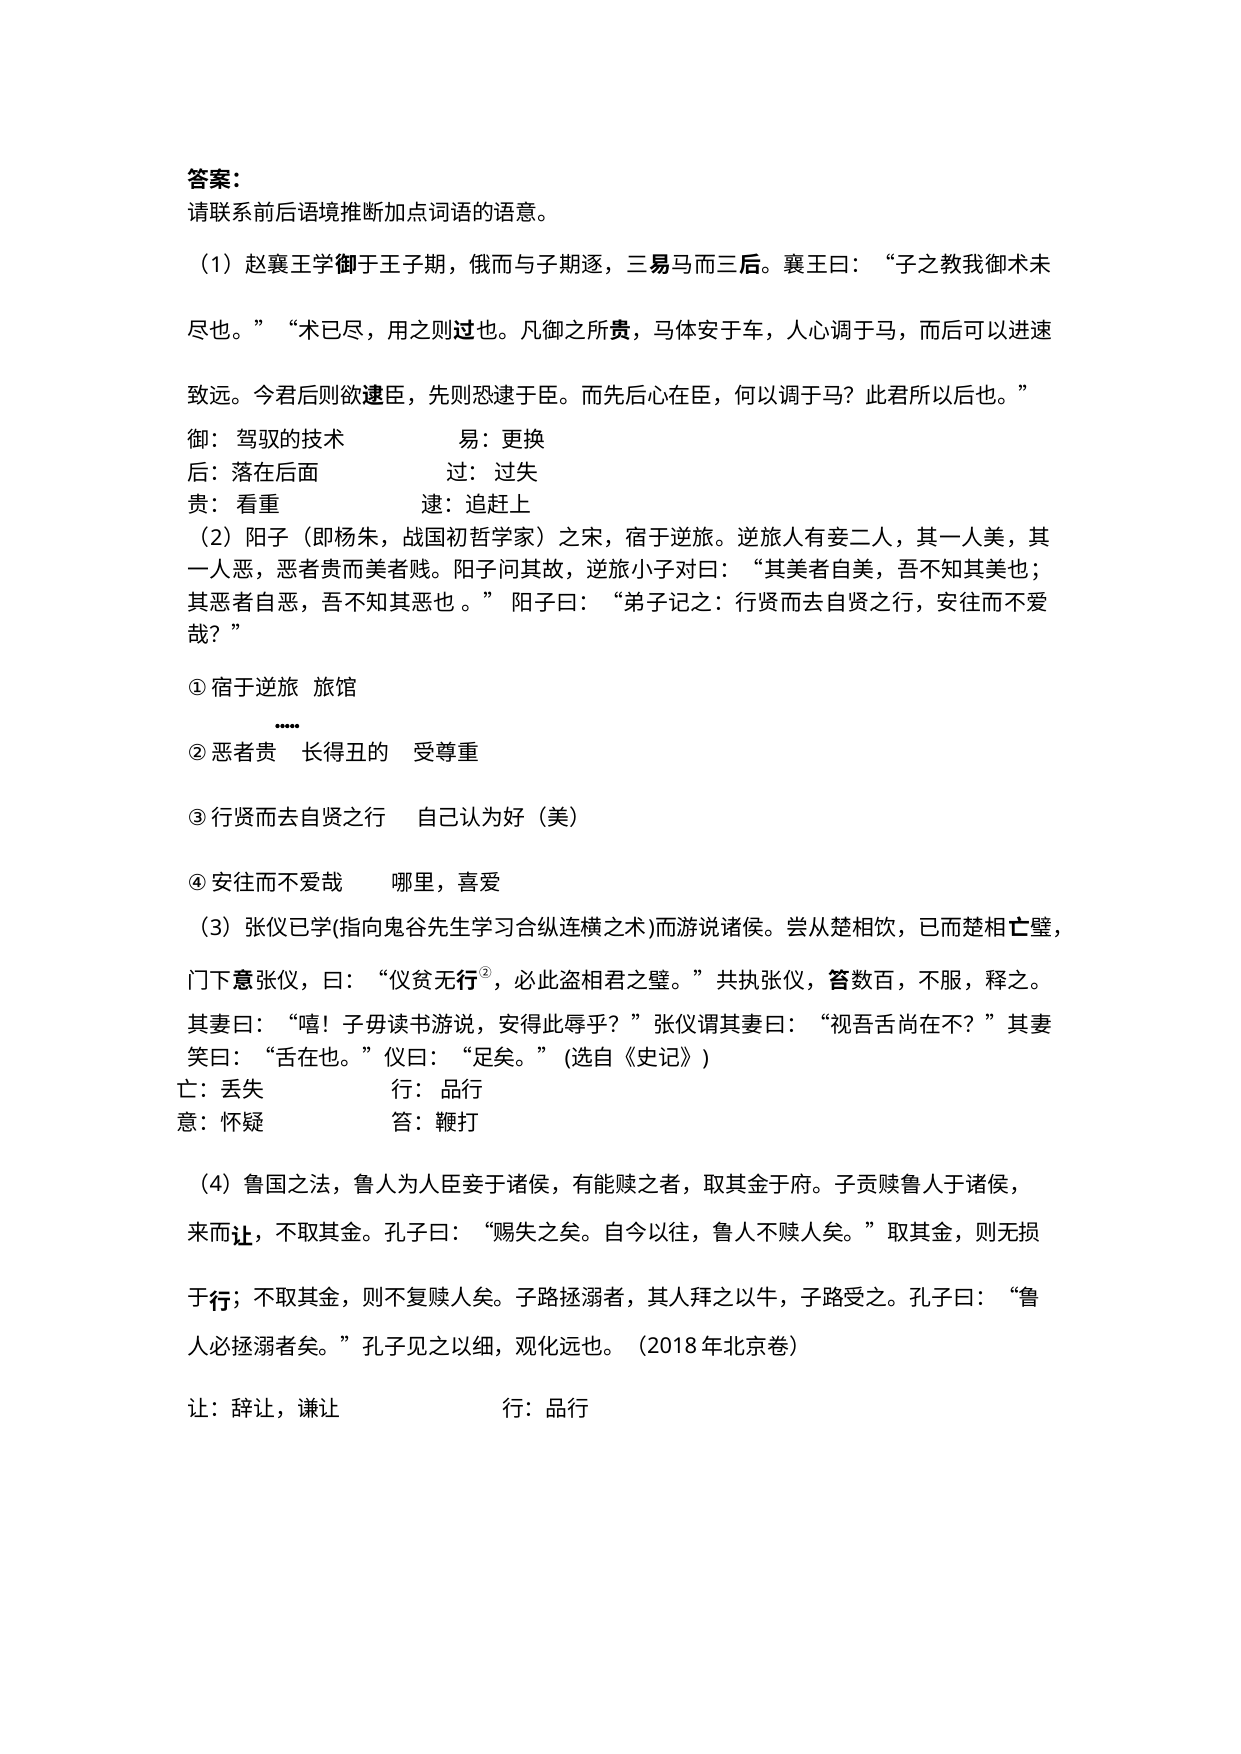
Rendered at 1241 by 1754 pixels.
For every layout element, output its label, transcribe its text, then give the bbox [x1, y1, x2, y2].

text 意：怀疑 笞：鞭打 [177, 1104, 1053, 1137]
text ③行贤而去自贤之行 自己认为好（美） [187, 779, 1053, 844]
text 亡：丢失 行： 品行 [177, 1072, 1053, 1104]
text （3）张仪已学(指向鬼谷先生学习合纵连横之术)而游说诸侯。尝从楚相饮，已而楚相亡璧，门下意张仪，曰：“仪贫无行②，必此盗相君之璧。”共执张仪，笞数百，不服，释之。其妻曰：“嘻！子毋读书游说，安得此辱乎？”张仪谓其妻曰：“视吾舌尚在不？”其妻笑曰：“舌在也。”仪曰：“足矣。” (选自《史记》) [187, 909, 1053, 1072]
text （4）鲁国之法，鲁人为人臣妾于诸侯，有能赎之者，取其金于府。子贡赎鲁人于诸侯，来而让，不取其金。孔子曰：“赐失之矣。自今以往，鲁人不赎人矣。”取其金，则无损于行；不取其金，则不复赎人矣。子路拯溺者，其人拜之以牛，子路受之。孔子曰：“鲁人必拯溺者矣。”孔子见之以细，观化远也。（2018年北京卷） [187, 1166, 1053, 1361]
text ④安往而不爱哉 哪里，喜爱 [187, 844, 1053, 909]
text 答案： [187, 162, 1053, 194]
text 后：落在后面 过： 过失 [187, 454, 1053, 487]
text ②恶者贵 长得丑的 受尊重 [187, 714, 1053, 779]
text 让：辞让，谦让 行：品行 [187, 1390, 1053, 1423]
text ①宿于逆旅 旅馆 [187, 649, 1053, 714]
text （1）赵襄王学御于王子期，俄而与子期逐，三易马而三后。襄王曰：“子之教我御术未尽也。”“术已尽，用之则过也。凡御之所贵，马体安于车，人心调于马，而后可以进速致远。今君后则欲逮臣，先则恐逮于臣。而先后心在臣，何以调于马？此君所以后也。” [187, 227, 1053, 422]
text （2）阳子（即杨朱，战国初哲学家）之宋，宿于逆旅。逆旅人有妾二人，其一人美，其一人恶，恶者贵而美者贱。阳子问其故，逆旅小子对曰：“其美者自美，吾不知其美也；其恶者自恶，吾不知其恶也 。” 阳子曰：“弟子记之：行贤而去自贤之行，安往而不爱哉？” [187, 519, 1053, 649]
text 御： 驾驭的技术 易：更换 [187, 422, 1053, 454]
text 贵： 看重 逮：追赶上 [187, 487, 1053, 519]
text 请联系前后语境推断加点词语的语意。 [187, 194, 1053, 227]
